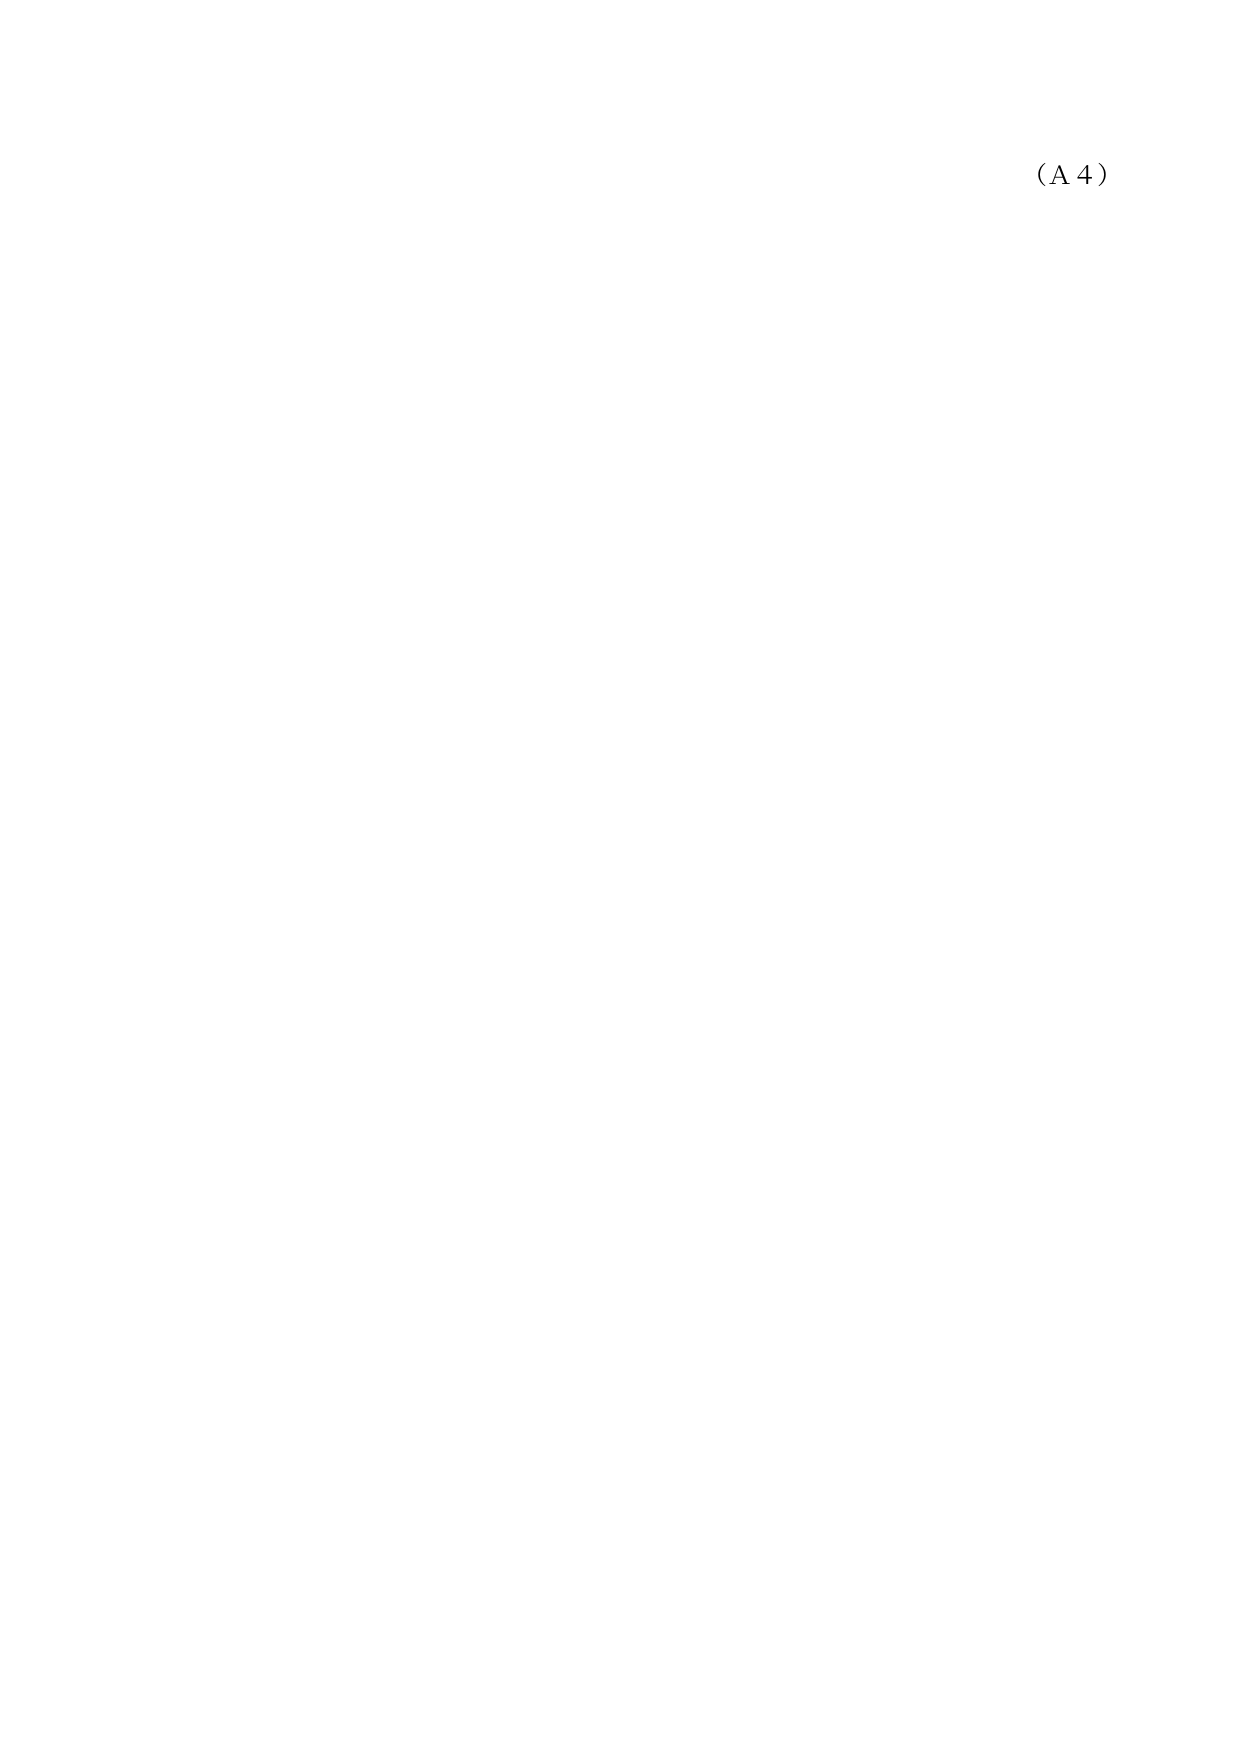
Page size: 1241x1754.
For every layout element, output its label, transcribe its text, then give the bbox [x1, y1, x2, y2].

text （Ａ４） [159, 149, 1122, 198]
